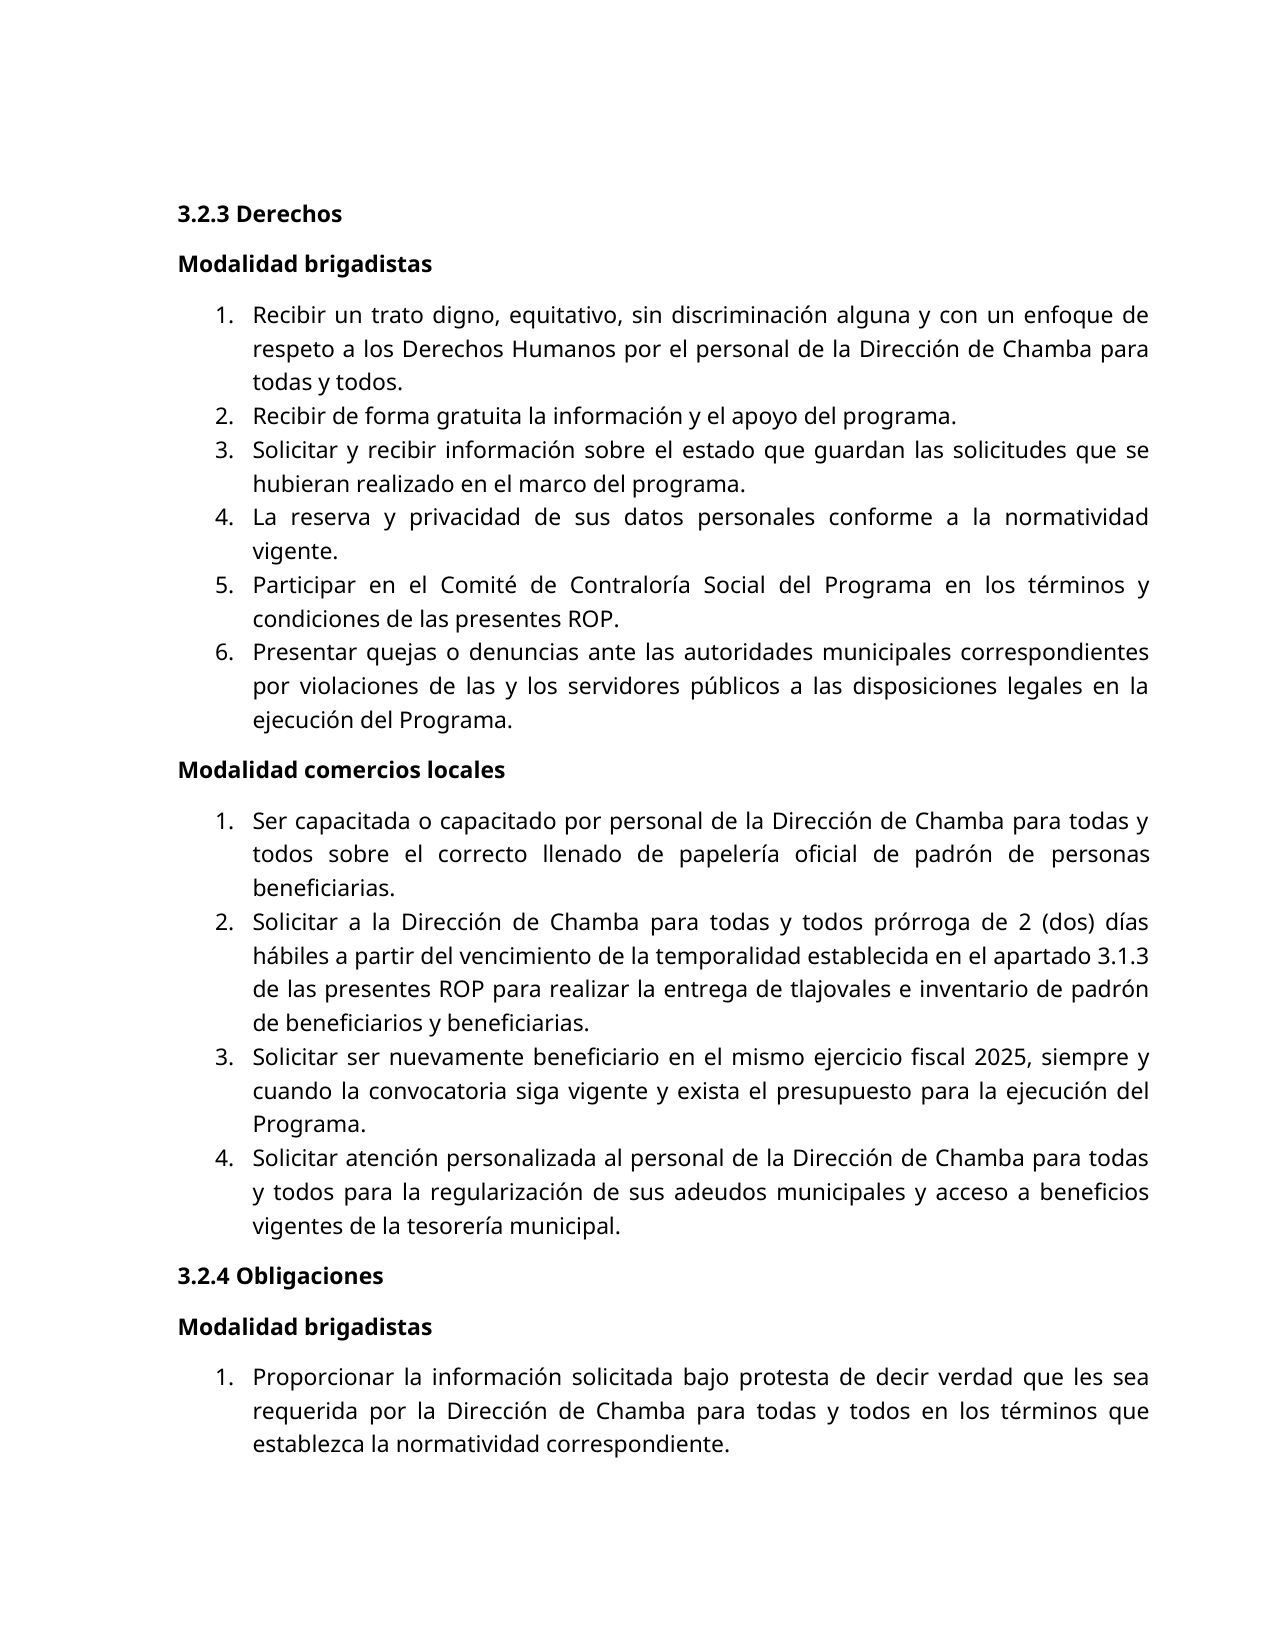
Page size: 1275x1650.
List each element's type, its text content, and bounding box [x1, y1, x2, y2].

list Presentar quejas o denuncias ante las autoridades municipales correspondientes por violaciones de las y los servidores públicos a las disposiciones legales en la ejecución del Programa. [215, 636, 1150, 735]
list Solicitar a la Dirección de Chamba para todas y todos prórroga de 2 (dos) días hábiles a partir del vencimiento de la temporalidad establecida en el apartado 3.1.3 de las presentes ROP para realizar la entrega de tlajovales e inventario de padrón de beneficiarios y beneficiarias. [215, 906, 1150, 1038]
list Solicitar y recibir información sobre el estado que guardan las solicitudes que se hubieran realizado en el marco del programa. [215, 434, 1150, 499]
list La reserva y privacidad de sus datos personales conforme a la normatividad vigente. [215, 501, 1150, 566]
list Solicitar atención personalizada al personal de la Dirección de Chamba para todas y todos para la regularización de sus adeudos municipales y acceso a beneficios vigentes de la tesorería municipal. [215, 1142, 1150, 1241]
text Modalidad brigadistas [177, 248, 1150, 280]
text 3.2.3 Derechos [177, 198, 1150, 229]
list Proporcionar la información solicitada bajo protesta de decir verdad que les sea requerida por la Dirección de Chamba para todas y todos en los términos que establezca la normatividad correspondiente. [215, 1361, 1150, 1460]
list Solicitar ser nuevamente beneficiario en el mismo ejercicio fiscal 2025, siempre y cuando la convocatoria siga vigente y exista el presupuesto para la ejecución del Programa. [215, 1041, 1150, 1140]
text Modalidad brigadistas [177, 1311, 1150, 1342]
text Modalidad comercios locales [177, 754, 1150, 786]
text 3.2.4 Obligaciones [177, 1260, 1150, 1291]
list Recibir un trato digno, equitativo, sin discriminación alguna y con un enfoque de respeto a los Derechos Humanos por el personal de la Dirección de Chamba para todas y todos. [215, 299, 1150, 398]
list Ser capacitada o capacitado por personal de la Dirección de Chamba para todas y todos sobre el correcto llenado de papelería oficial de padrón de personas beneficiarias. [215, 805, 1150, 903]
list Recibir de forma gratuita la información y el apoyo del programa. [215, 400, 1150, 431]
list Participar en el Comité de Contraloría Social del Programa en los términos y condiciones de las presentes ROP. [215, 569, 1150, 634]
